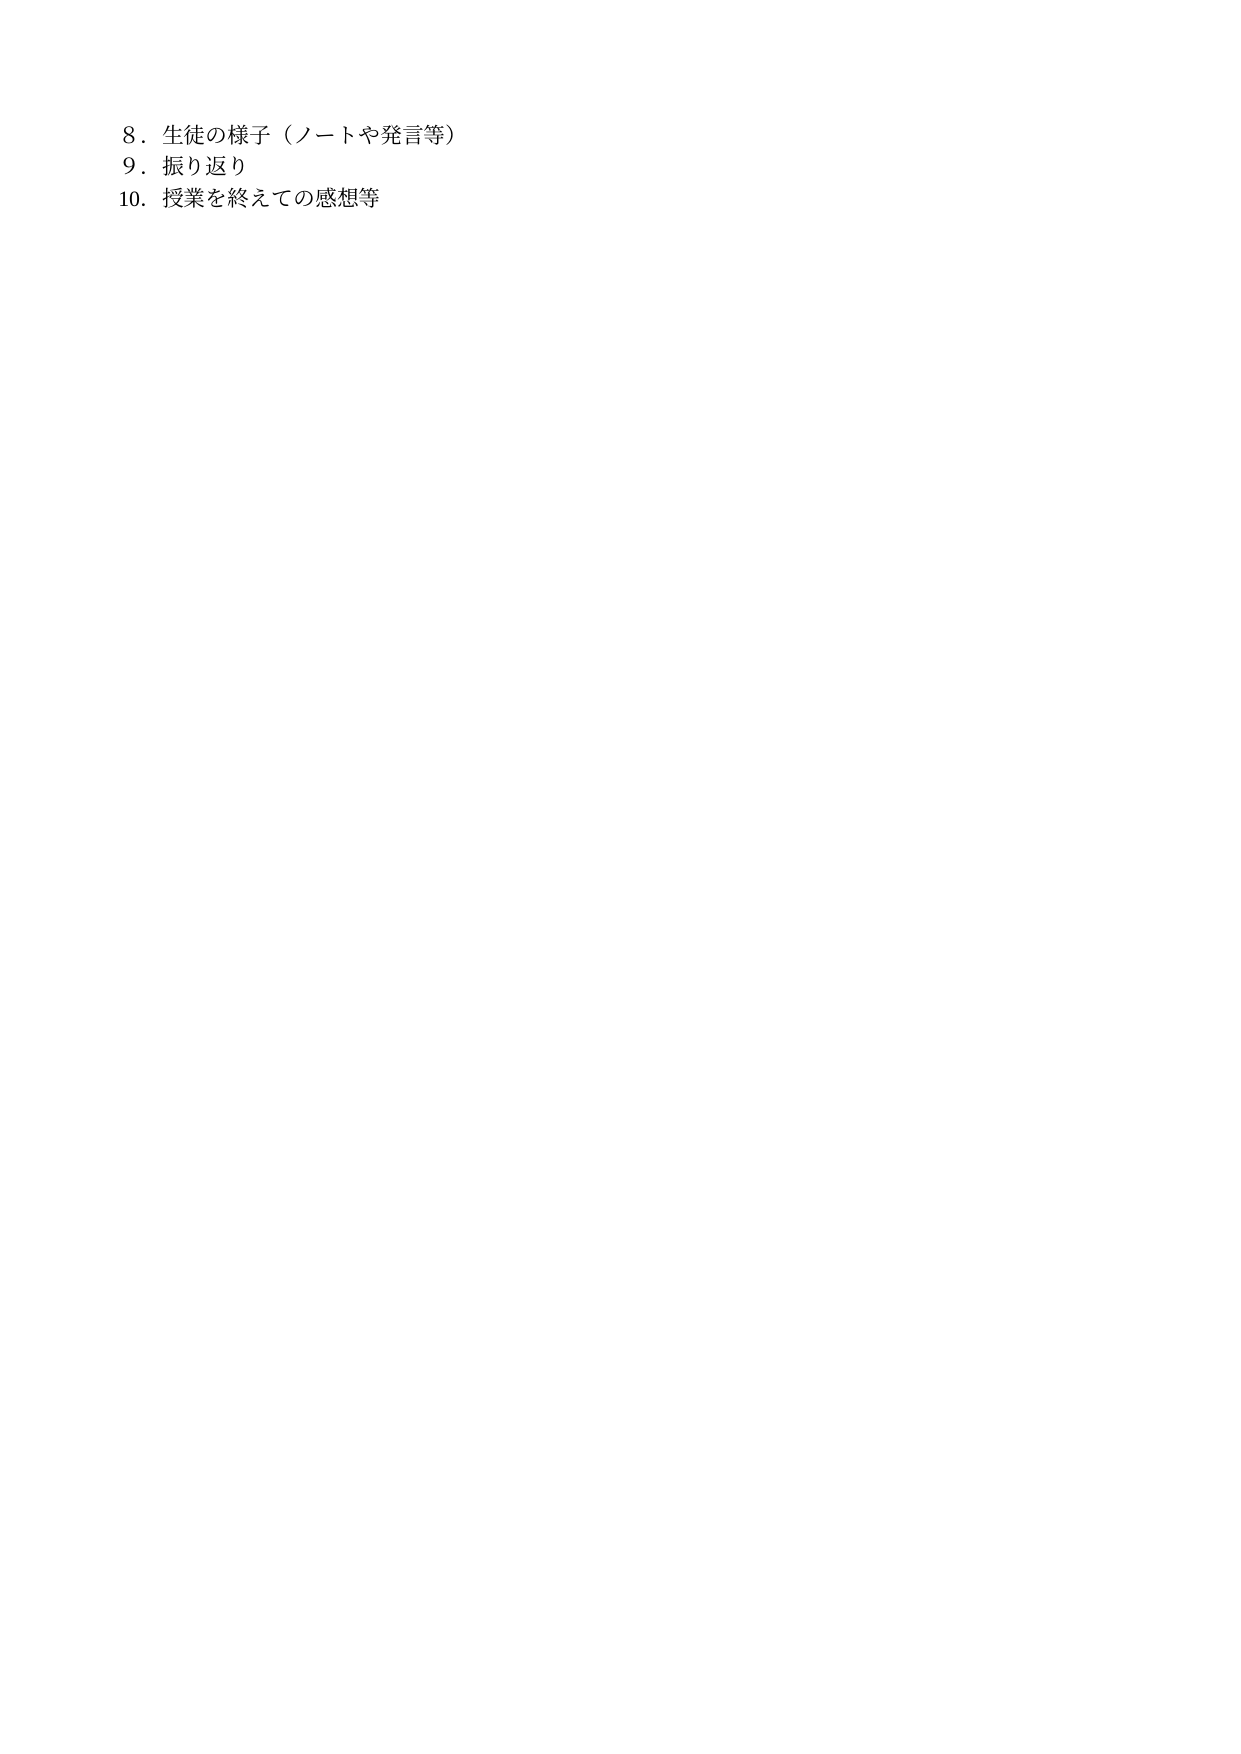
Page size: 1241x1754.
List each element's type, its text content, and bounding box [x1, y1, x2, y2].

text 10．授業を終えての感想等 [118, 181, 1122, 212]
text ９．振り返り [118, 149, 1122, 181]
text ８．生徒の様子（ノートや発言等） [118, 118, 1122, 149]
